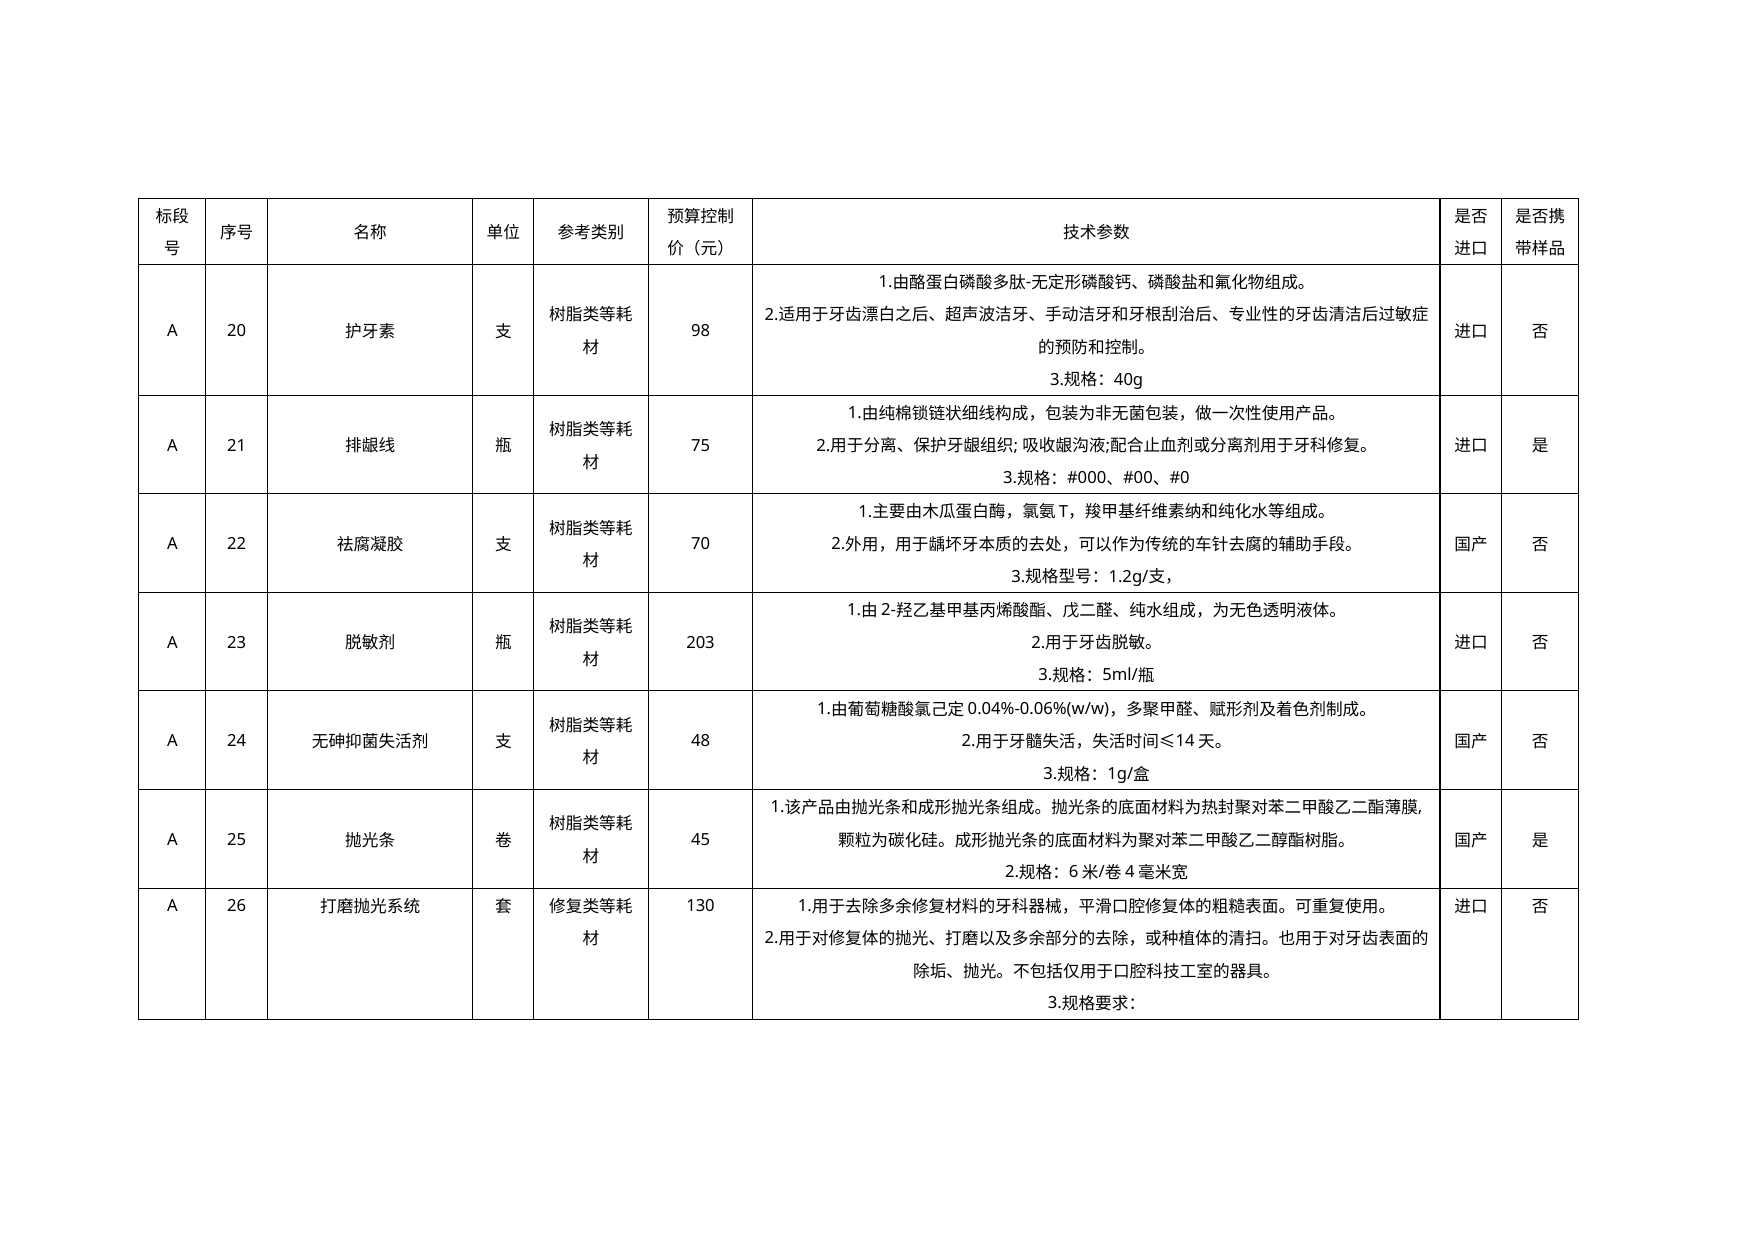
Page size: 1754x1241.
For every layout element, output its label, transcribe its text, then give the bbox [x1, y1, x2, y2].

table_cell 支 [473, 265, 533, 395]
table_cell 进口 [1441, 889, 1501, 1018]
table_header 参考类别 [534, 199, 648, 264]
table_cell 树脂类等耗材 [534, 790, 648, 887]
table_header 序号 [206, 199, 267, 264]
table_cell A [139, 396, 205, 493]
table_cell 48 [649, 691, 752, 789]
table_cell 无砷抑菌失活剂 [268, 691, 472, 789]
table_cell 树脂类等耗材 [534, 691, 648, 789]
table_cell 1.由2-羟乙基甲基丙烯酸酯、戊二醛、纯水组成，为无色透明液体。 2.用于牙齿脱敏。 3.规格：5ml/瓶 [753, 593, 1439, 690]
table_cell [753, 889, 1439, 1018]
table_cell 否 [1502, 889, 1578, 1018]
table_header 单位 [473, 199, 533, 264]
table_cell 否 [1502, 494, 1578, 592]
table_cell A [139, 593, 205, 690]
table_cell A [139, 691, 205, 789]
table_header 预算控制价（元） [649, 199, 752, 264]
table_cell 1.由酪蛋白磷酸多肽-无定形磷酸钙、磷酸盐和氟化物组成。 2.适用于牙齿漂白之后、超声波洁牙、手动洁牙和牙根刮治后、专业性的牙齿清洁后过敏症的预防和控制。 3.规格：40g [753, 265, 1439, 395]
table_cell 203 [649, 593, 752, 690]
table_cell 否 [1502, 265, 1578, 395]
table_cell 祛腐凝胶 [268, 494, 472, 592]
table_cell 45 [649, 790, 752, 887]
table_cell 25 [206, 790, 267, 887]
table_cell 22 [206, 494, 267, 592]
table_cell 脱敏剂 [268, 593, 472, 690]
table_header 是否进口 [1441, 199, 1501, 264]
table_cell 75 [649, 396, 752, 493]
table_cell 26 [206, 889, 267, 1018]
table_cell 排龈线 [268, 396, 472, 493]
table_header 技术参数 [753, 199, 1439, 264]
table_cell 卷 [473, 790, 533, 887]
table_header 名称 [268, 199, 472, 264]
table_cell 70 [649, 494, 752, 592]
table_cell 瓶 [473, 593, 533, 690]
table_cell 打磨抛光系统 [268, 889, 472, 1018]
table_cell 国产 [1441, 691, 1501, 789]
table_cell 进口 [1441, 593, 1501, 690]
table_cell 瓶 [473, 396, 533, 493]
table_cell 20 [206, 265, 267, 395]
table_cell 是 [1502, 790, 1578, 887]
table_cell 21 [206, 396, 267, 493]
table_cell 130 [649, 889, 752, 1018]
table_cell A [139, 494, 205, 592]
table_cell 护牙素 [268, 265, 472, 395]
table_cell 1.由葡萄糖酸氯己定0.04%-0.06%(w/w)，多聚甲醛、赋形剂及着色剂制成。 2.用于牙髓失活，失活时间≤14天。 3.规格：1g/盒 [753, 691, 1439, 789]
table_cell 1.由纯棉锁链状细线构成，包装为非无菌包装，做一次性使用产品。 2.用于分离、保护牙龈组织; 吸收龈沟液;配合止血剂或分离剂用于牙科修复。 3.规格：#000、#00、#0 [753, 396, 1439, 493]
table_header 是否携带样品 [1502, 199, 1578, 264]
table_cell 否 [1502, 691, 1578, 789]
table_cell 23 [206, 593, 267, 690]
table_cell 进口 [1441, 265, 1501, 395]
table_cell 树脂类等耗材 [534, 494, 648, 592]
table_cell A [139, 265, 205, 395]
table_cell 24 [206, 691, 267, 789]
table_cell 树脂类等耗材 [534, 396, 648, 493]
table_cell 98 [649, 265, 752, 395]
table_cell 支 [473, 691, 533, 789]
table_cell 树脂类等耗材 [534, 593, 648, 690]
table_cell 否 [1502, 593, 1578, 690]
table_cell 国产 [1441, 494, 1501, 592]
table_cell A [139, 889, 205, 1018]
table_cell 国产 [1441, 790, 1501, 887]
table_cell 树脂类等耗材 [534, 265, 648, 395]
table_cell 1.该产品由抛光条和成形抛光条组成。抛光条的底面材料为热封聚对苯二甲酸乙二酯薄膜,颗粒为碳化硅。成形抛光条的底面材料为聚对苯二甲酸乙二醇酯树脂。 2.规格：6米/卷 4毫米宽 [753, 790, 1439, 887]
table_cell 抛光条 [268, 790, 472, 887]
table_cell 支 [473, 494, 533, 592]
table_cell 套 [473, 889, 533, 1018]
table_header 标段号 [139, 199, 205, 264]
table_cell 是 [1502, 396, 1578, 493]
table_cell A [139, 790, 205, 887]
table_cell 修复类等耗材 [534, 889, 648, 1018]
table_cell 进口 [1441, 396, 1501, 493]
table_cell 1.主要由木瓜蛋白酶，氯氨T，羧甲基纤维素纳和纯化水等组成。 2.外用，用于龋坏牙本质的去处，可以作为传统的车针去腐的辅助手段。 3.规格型号：1.2g/支， [753, 494, 1439, 592]
